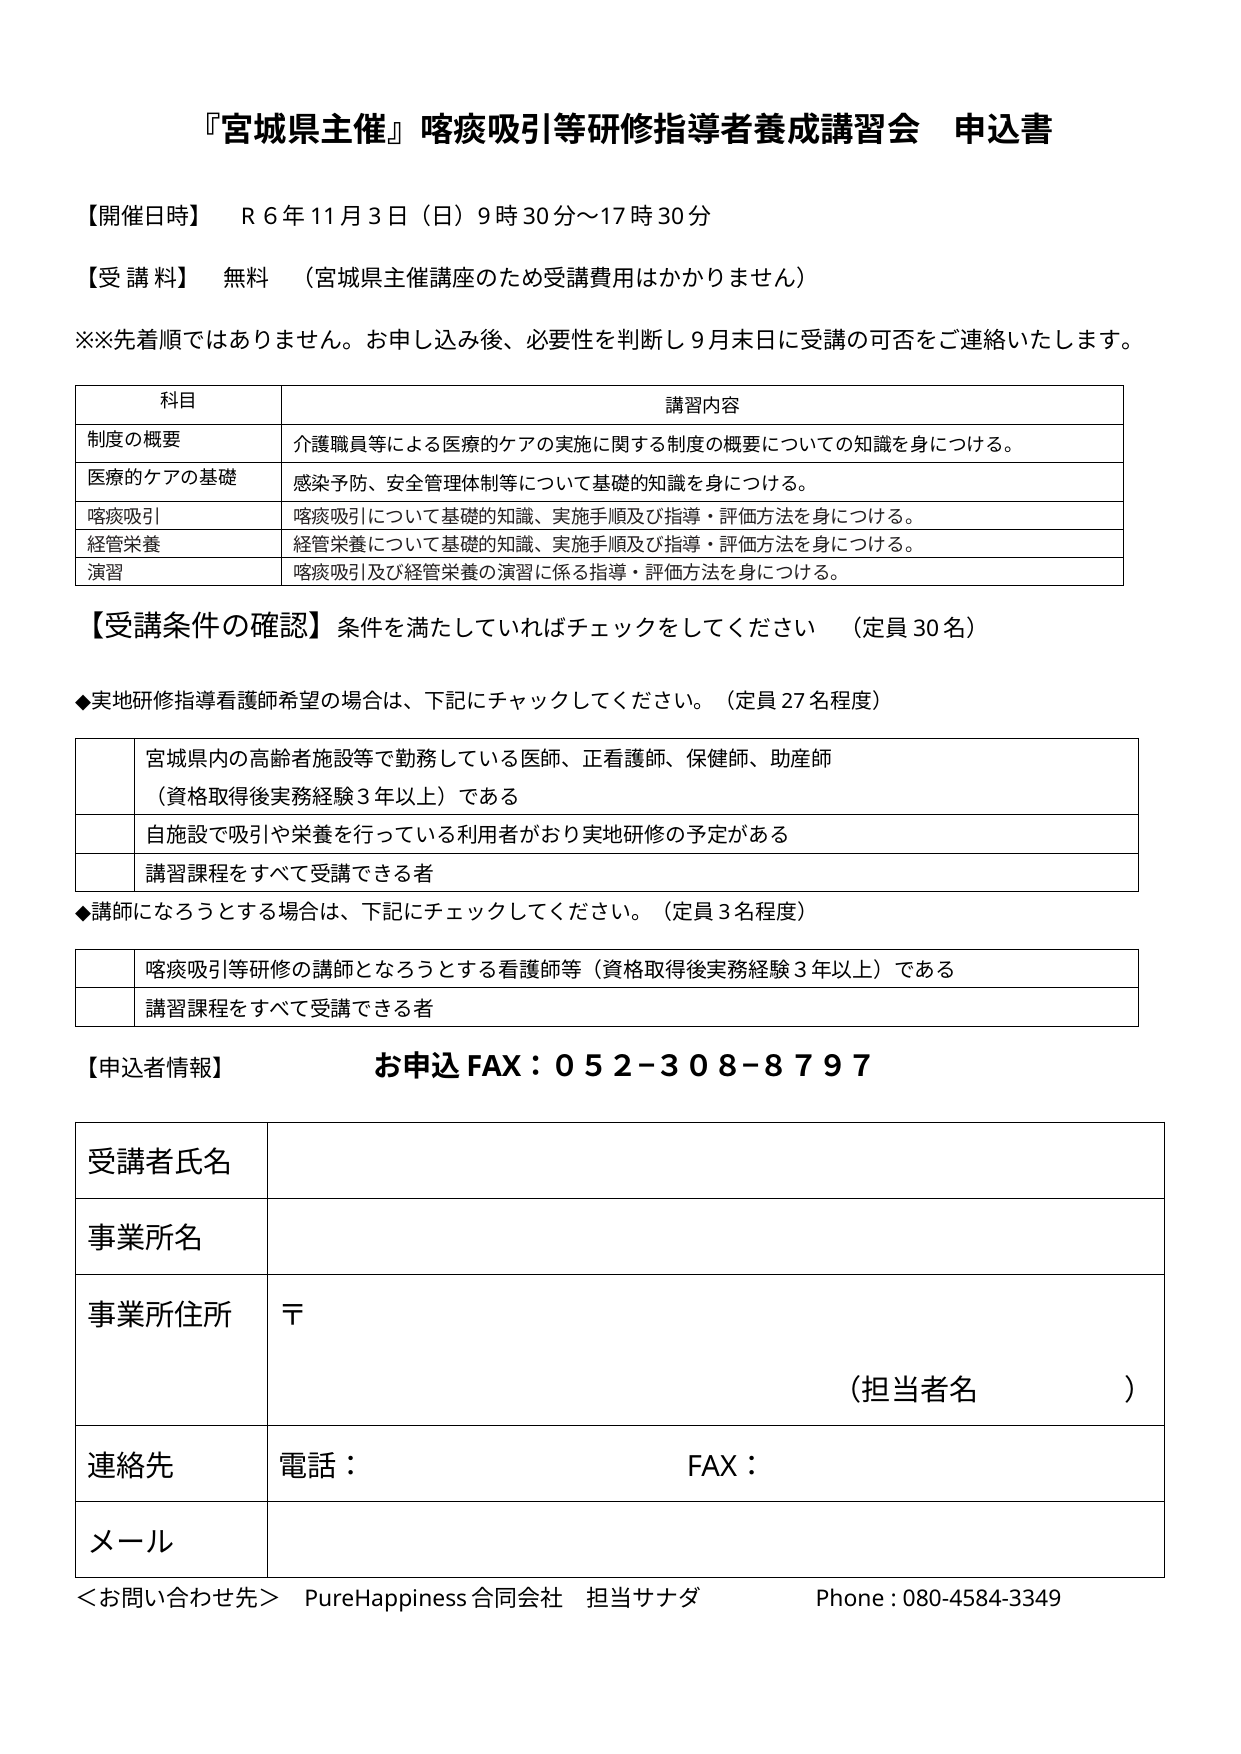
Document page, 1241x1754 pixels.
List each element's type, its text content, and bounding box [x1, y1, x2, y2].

table_cell 医療的ケアの基礎 [76, 463, 281, 501]
table_cell 〒 （担当者名 ） [268, 1275, 1164, 1425]
table_cell 事業所名 [76, 1199, 267, 1274]
text ※※先着順ではありません。お申し込み後、必要性を判断し9月末日に受講の可否をご連絡いたします。 [75, 322, 1165, 356]
table_cell 経管栄養について基礎的知識、実施手順及び指導・評価方法を身につける。 [282, 530, 1123, 557]
table_cell 経管栄養 [76, 530, 281, 557]
text 【受講条件の確認】条件を満たしていればチェックをしてください （定員30名） [75, 586, 1165, 661]
text 『宮城県主催』喀痰吸引等研修指導者養成講習会 申込書 [75, 89, 1165, 164]
table_cell 喀痰吸引 [76, 502, 281, 529]
table_cell 制度の概要 [76, 425, 281, 462]
table_cell [76, 988, 134, 1026]
table_header [76, 739, 134, 814]
text 【申込者情報】 お申込FAX：０５２−３０８−８７９７ [75, 1027, 1165, 1102]
text 【受 講 料】 無料 （宮城県主催講座のため受講費用はかかりません） [75, 260, 1165, 293]
table_cell 講習課程をすべて受講できる者 [135, 854, 1138, 891]
text ＜お問い合わせ先＞ PureHappiness合同会社 担当サナダ Phone : 080-4584-3349 [75, 1578, 1165, 1615]
table_cell 連絡先 [76, 1426, 267, 1501]
table_cell 感染予防、安全管理体制等について基礎的知識を身につける。 [282, 463, 1123, 501]
text 【開催日時】 R６年11月3日（日）9時30分〜17時30分 [75, 197, 1165, 231]
table_cell 喀痰吸引及び経管栄養の演習に係る指導・評価方法を身につける。 [282, 558, 1123, 585]
table_header [76, 950, 134, 987]
text ◆実地研修指導看護師希望の場合は、下記にチャックしてください。（定員27名程度） [75, 681, 1165, 719]
table_cell [268, 1199, 1164, 1274]
table_cell [76, 815, 134, 852]
table_header 科目 [76, 386, 281, 423]
table_cell 演習 [76, 558, 281, 585]
table_header 宮城県内の高齢者施設等で勤務している医師、正看護師、保健師、助産師 （資格取得後実務経験３年以上）である [135, 739, 1138, 814]
table_cell [268, 1502, 1164, 1577]
table_cell 介護職員等による医療的ケアの実施に関する制度の概要についての知識を身につける。 [282, 425, 1123, 462]
table_header 受講者氏名 [76, 1123, 267, 1198]
table_cell メール [76, 1502, 267, 1577]
text ◆講師になろうとする場合は、下記にチェックしてください。（定員3名程度） [75, 892, 1165, 929]
table_header 喀痰吸引等研修の講師となろうとする看護師等（資格取得後実務経験３年以上）である [135, 950, 1138, 987]
table_cell 喀痰吸引について基礎的知識、実施手順及び指導・評価方法を身につける。 [282, 502, 1123, 529]
table_cell 事業所住所 [76, 1275, 267, 1425]
table_header 講習内容 [282, 386, 1123, 423]
table_header [268, 1123, 1164, 1198]
table_cell [76, 854, 134, 891]
table_cell 電話： FAX： [268, 1426, 1164, 1501]
table_cell 講習課程をすべて受講できる者 [135, 988, 1138, 1026]
table_cell 自施設で吸引や栄養を行っている利用者がおり実地研修の予定がある [135, 815, 1138, 852]
